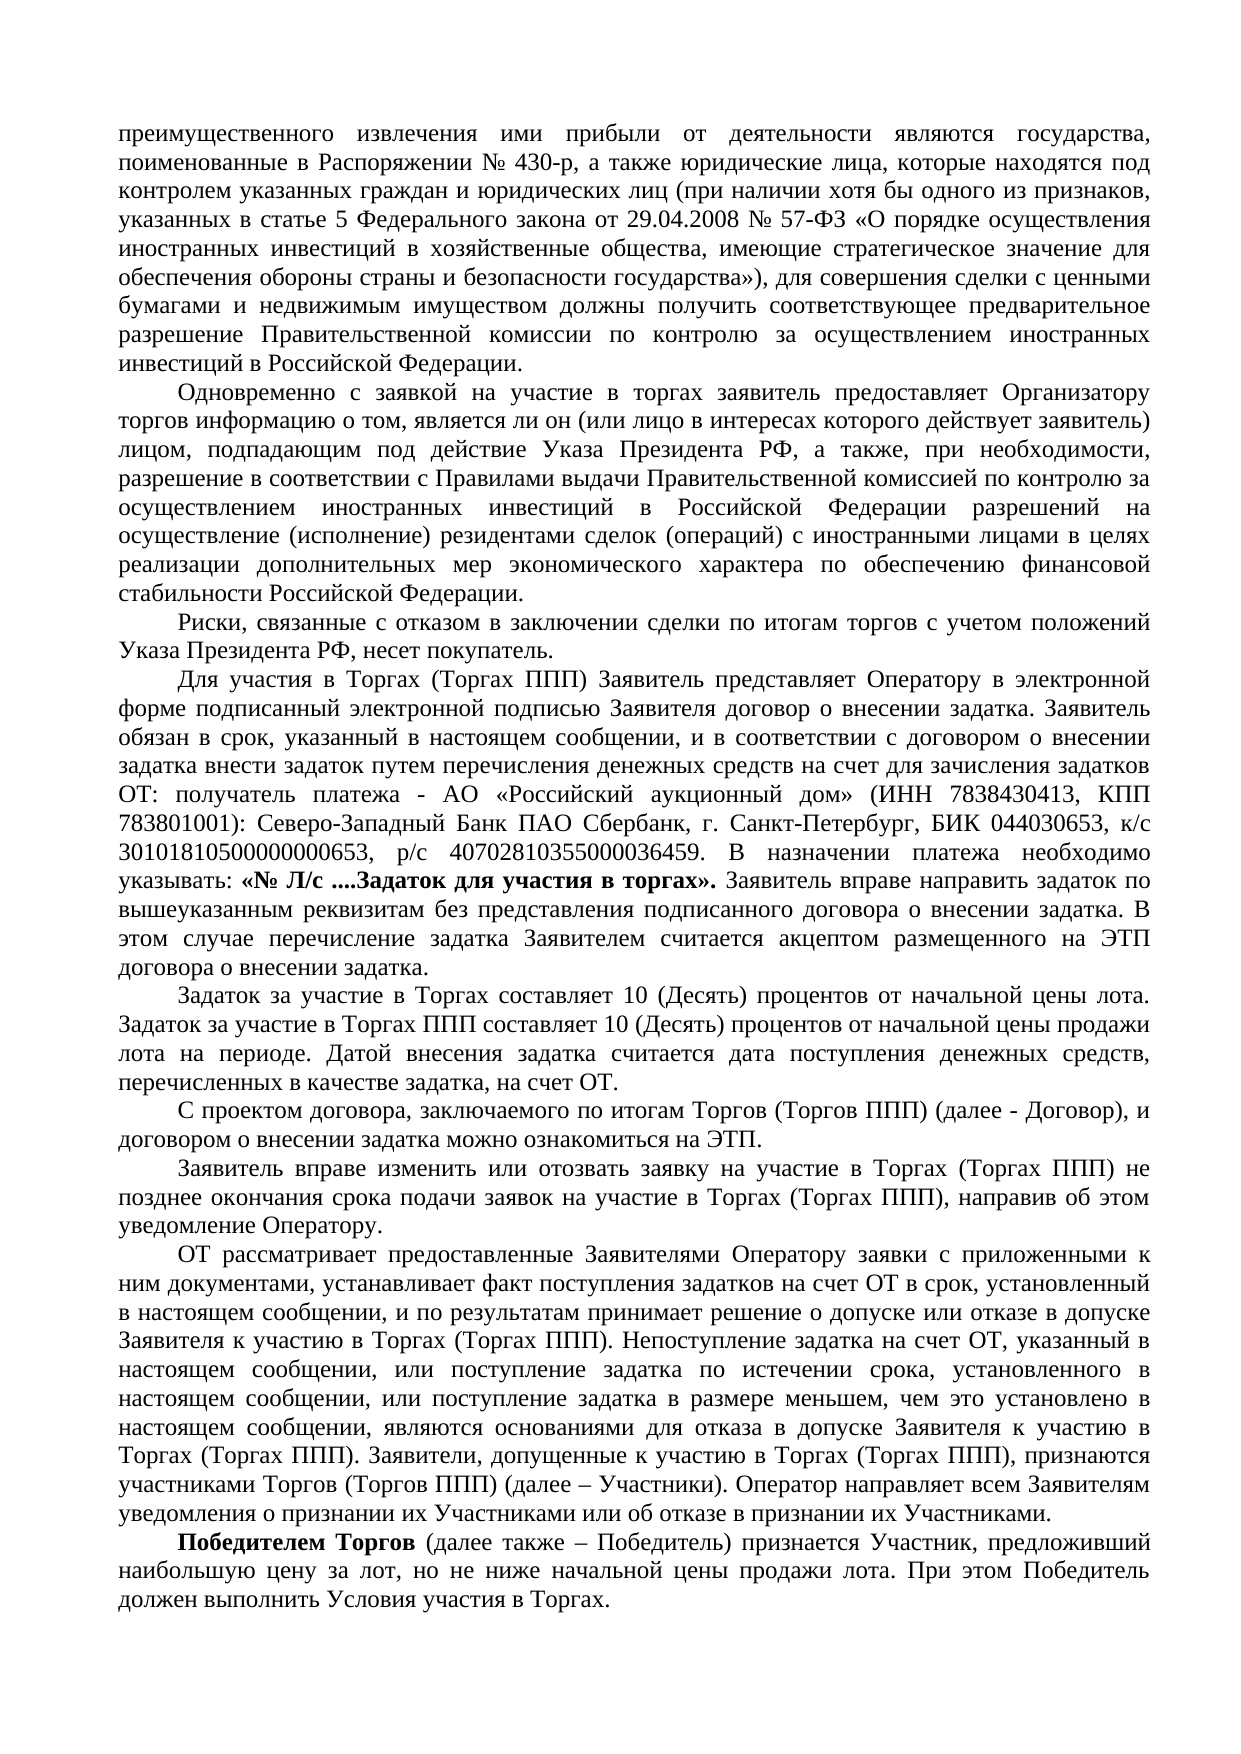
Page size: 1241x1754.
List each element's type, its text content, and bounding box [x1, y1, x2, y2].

text Риски, связанные с отказом в заключении сделки по итогам торгов с учетом положений Указа Президента РФ, несет покупатель. [118, 607, 1151, 664]
text Для участия в Торгах (Торгах ППП) Заявитель представляет Оператору в электронной форме подписанный электронной подписью Заявителя договор о внесении задатка. Заявитель обязан в срок, указанный в настоящем сообщении, и в соответствии с договором о внесении задатка внести задаток путем перечисления денежных средств на счет для зачисления задатков ОТ: получатель платежа - АО «Российский аукционный дом» (ИНН 7838430413, КПП 783801001): Северо-Западный Банк ПАО Сбербанк, г. Санкт-Петербург, БИК 044030653, к/с 30101810500000000653, р/с 40702810355000036459. В назначении платежа необходимо указывать: «№ Л/с ....Задаток для участия в торгах». Заявитель вправе направить задаток по вышеуказанным реквизитам без представления подписанного договора о внесении задатка. В этом случае перечисление задатка Заявителем считается акцептом размещенного на ЭТП договора о внесении задатка. [118, 664, 1151, 981]
text ОТ рассматривает предоставленные Заявителями Оператору заявки с приложенными к ним документами, устанавливает факт поступления задатков на счет ОТ в срок, установленный в настоящем сообщении, и по результатам принимает решение о допуске или отказе в допуске Заявителя к участию в Торгах (Торгах ППП). Непоступление задатка на счет ОТ, указанный в настоящем сообщении, или поступление задатка по истечении срока, установленного в настоящем сообщении, или поступление задатка в размере меньшем, чем это установлено в настоящем сообщении, являются основаниями для отказа в допуске Заявителя к участию в Торгах (Торгах ППП). Заявители, допущенные к участию в Торгах (Торгах ППП), признаются участниками Торгов (Торгов ППП) (далее – Участники). Оператор направляет всем Заявителям уведомления о признании их Участниками или об отказе в признании их Участниками. [118, 1239, 1151, 1527]
text С проектом договора, заключаемого по итогам Торгов (Торгов ППП) (далее - Договор), и договором о внесении задатка можно ознакомиться на ЭТП. [118, 1096, 1151, 1153]
text Заявитель вправе изменить или отозвать заявку на участие в Торгах (Торгах ППП) не позднее окончания срока подачи заявок на участие в Торгах (Торгах ППП), направив об этом уведомление Оператору. [118, 1153, 1151, 1239]
text Победителем Торгов (далее также – Победитель) признается Участник, предложивший наибольшую цену за лот, но не ниже начальной цены продажи лота. При этом Победитель должен выполнить Условия участия в Торгах. [118, 1527, 1151, 1613]
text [118, 118, 1151, 377]
text Задаток за участие в Торгах составляет 10 (Десять) процентов от начальной цены лота. Задаток за участие в Торгах ППП составляет 10 (Десять) процентов от начальной цены продажи лота на периоде. Датой внесения задатка считается дата поступления денежных средств, перечисленных в качестве задатка, на счет ОТ. [118, 981, 1151, 1096]
text Одновременно с заявкой на участие в торгах заявитель предоставляет Организатору торгов информацию о том, является ли он (или лицо в интересах которого действует заявитель) лицом, подпадающим под действие Указа Президента РФ, а также, при необходимости, разрешение в соответствии с Правилами выдачи Правительственной комиссией по контролю за осуществлением иностранных инвестиций в Российской Федерации разрешений на осуществление (исполнение) резидентами сделок (операций) с иностранными лицами в целях реализации дополнительных мер экономического характера по обеспечению финансовой стабильности Российской Федерации. [118, 377, 1151, 607]
